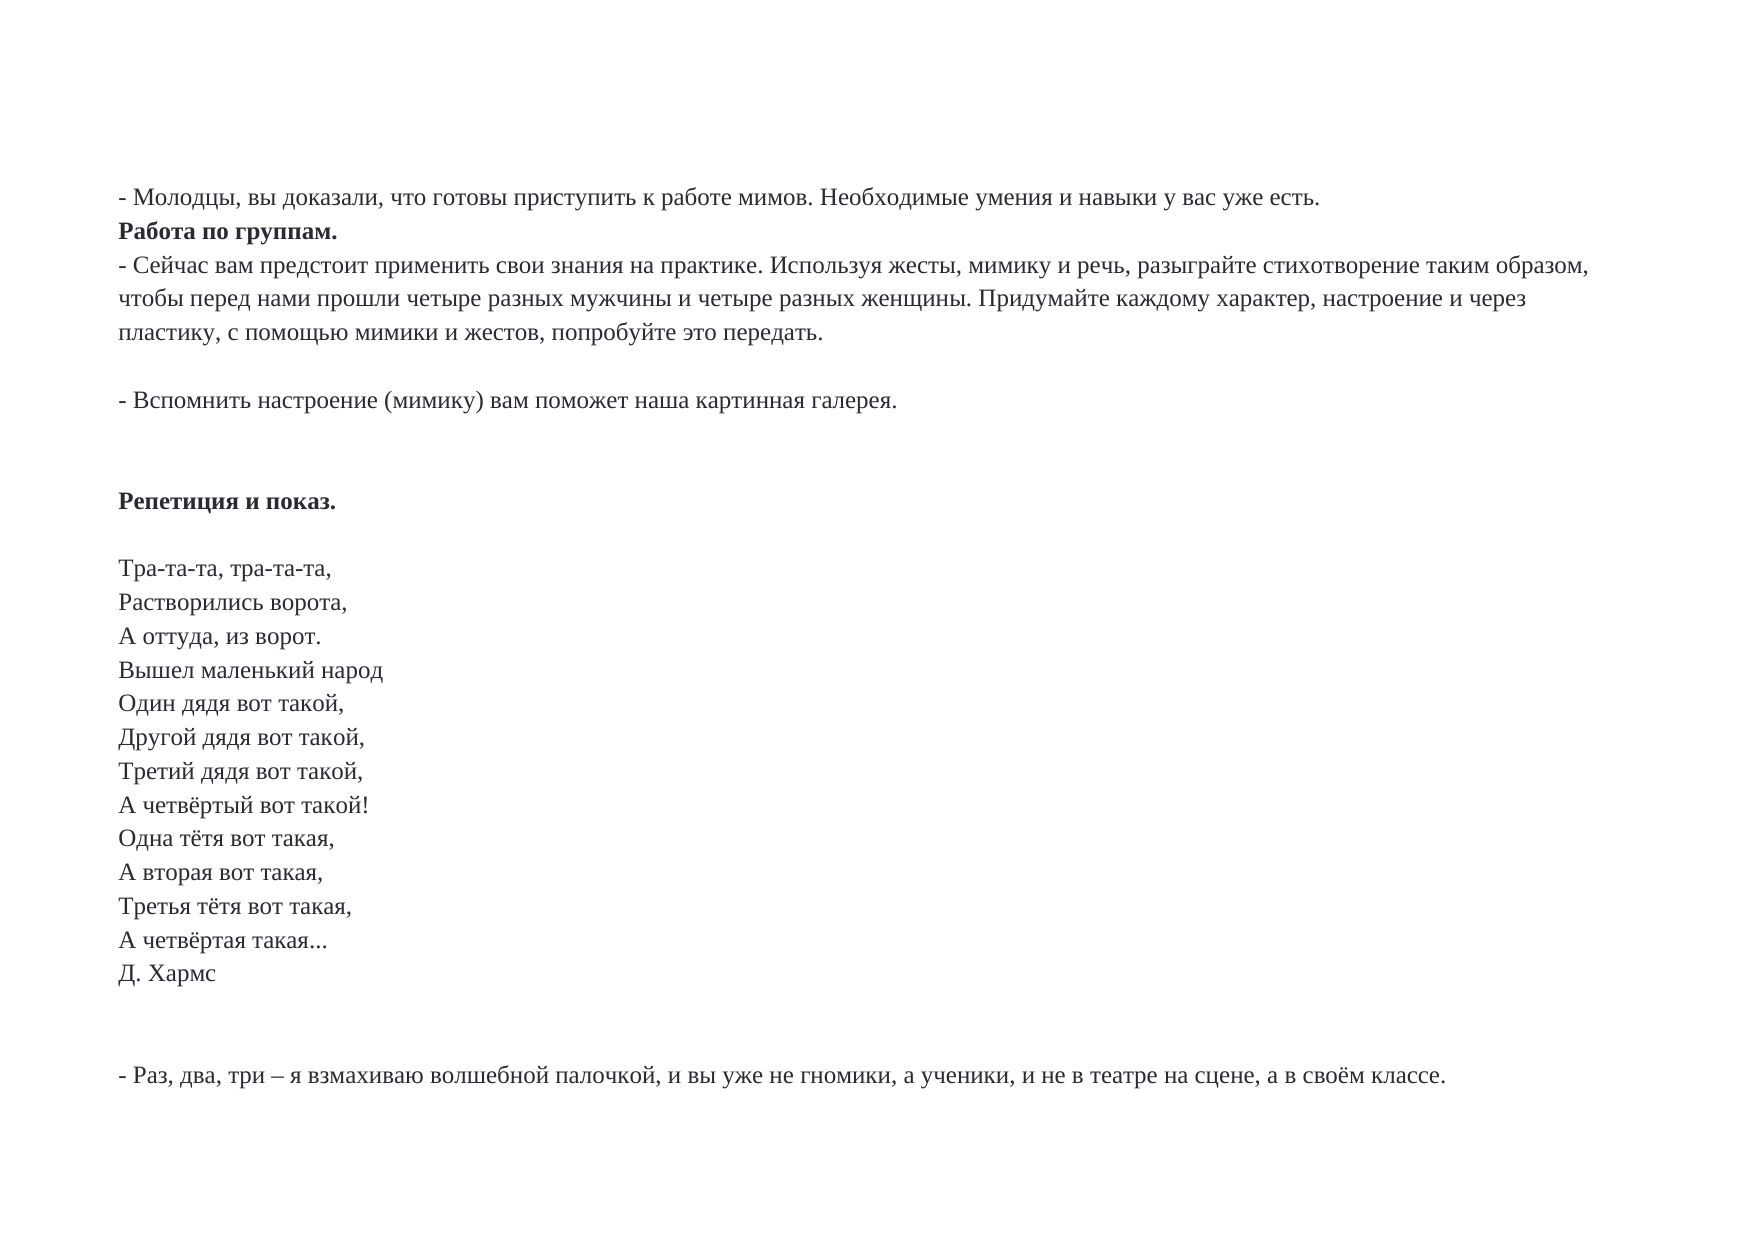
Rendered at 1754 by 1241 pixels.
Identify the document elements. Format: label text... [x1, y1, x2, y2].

text - Сейчас вам предстоит применить свои знания на практике. Используя жесты, мимику и речь, разыграйте стихотворение таким образом, чтобы перед нами прошли четыре разных мужчины и четыре разных женщины. Придумайте каждому характер, настроение и через пластику, с помощью мимики и жестов, попробуйте это передать. [118, 245, 1636, 346]
text А четвёртая такая... [118, 920, 1636, 953]
text Репетиция и показ. [118, 481, 1636, 515]
text А оттуда, из ворот. [118, 616, 1636, 650]
text - Молодцы, вы доказали, что готовы приступить к работе мимов. Необходимые умения и навыки у вас уже есть. [118, 177, 1636, 211]
text - Вспомнить настроение (мимику) вам поможет наша картинная галерея. [118, 380, 1636, 413]
text Один дядя вот такой, [118, 683, 1636, 717]
text Тра-та-та, тра-та-та, [118, 548, 1636, 582]
text Работа по группам. [118, 211, 1636, 245]
text А четвёртый вот такой! [118, 785, 1636, 818]
text Д. Хармс [118, 953, 1636, 987]
text Одна тётя вот такая, [118, 818, 1636, 852]
text Растворились ворота, [118, 582, 1636, 616]
text Третий дядя вот такой, [118, 751, 1636, 785]
text Третья тётя вот такая, [118, 886, 1636, 920]
text - Раз, два, три – я взмахиваю волшебной палочкой, и вы уже не гномики, а ученики, и не в театре на сцене, а в своём классе. [118, 1055, 1636, 1088]
text Другой дядя вот такой, [118, 717, 1636, 751]
text Вышел маленький народ [118, 650, 1636, 683]
text А вторая вот такая, [118, 852, 1636, 886]
